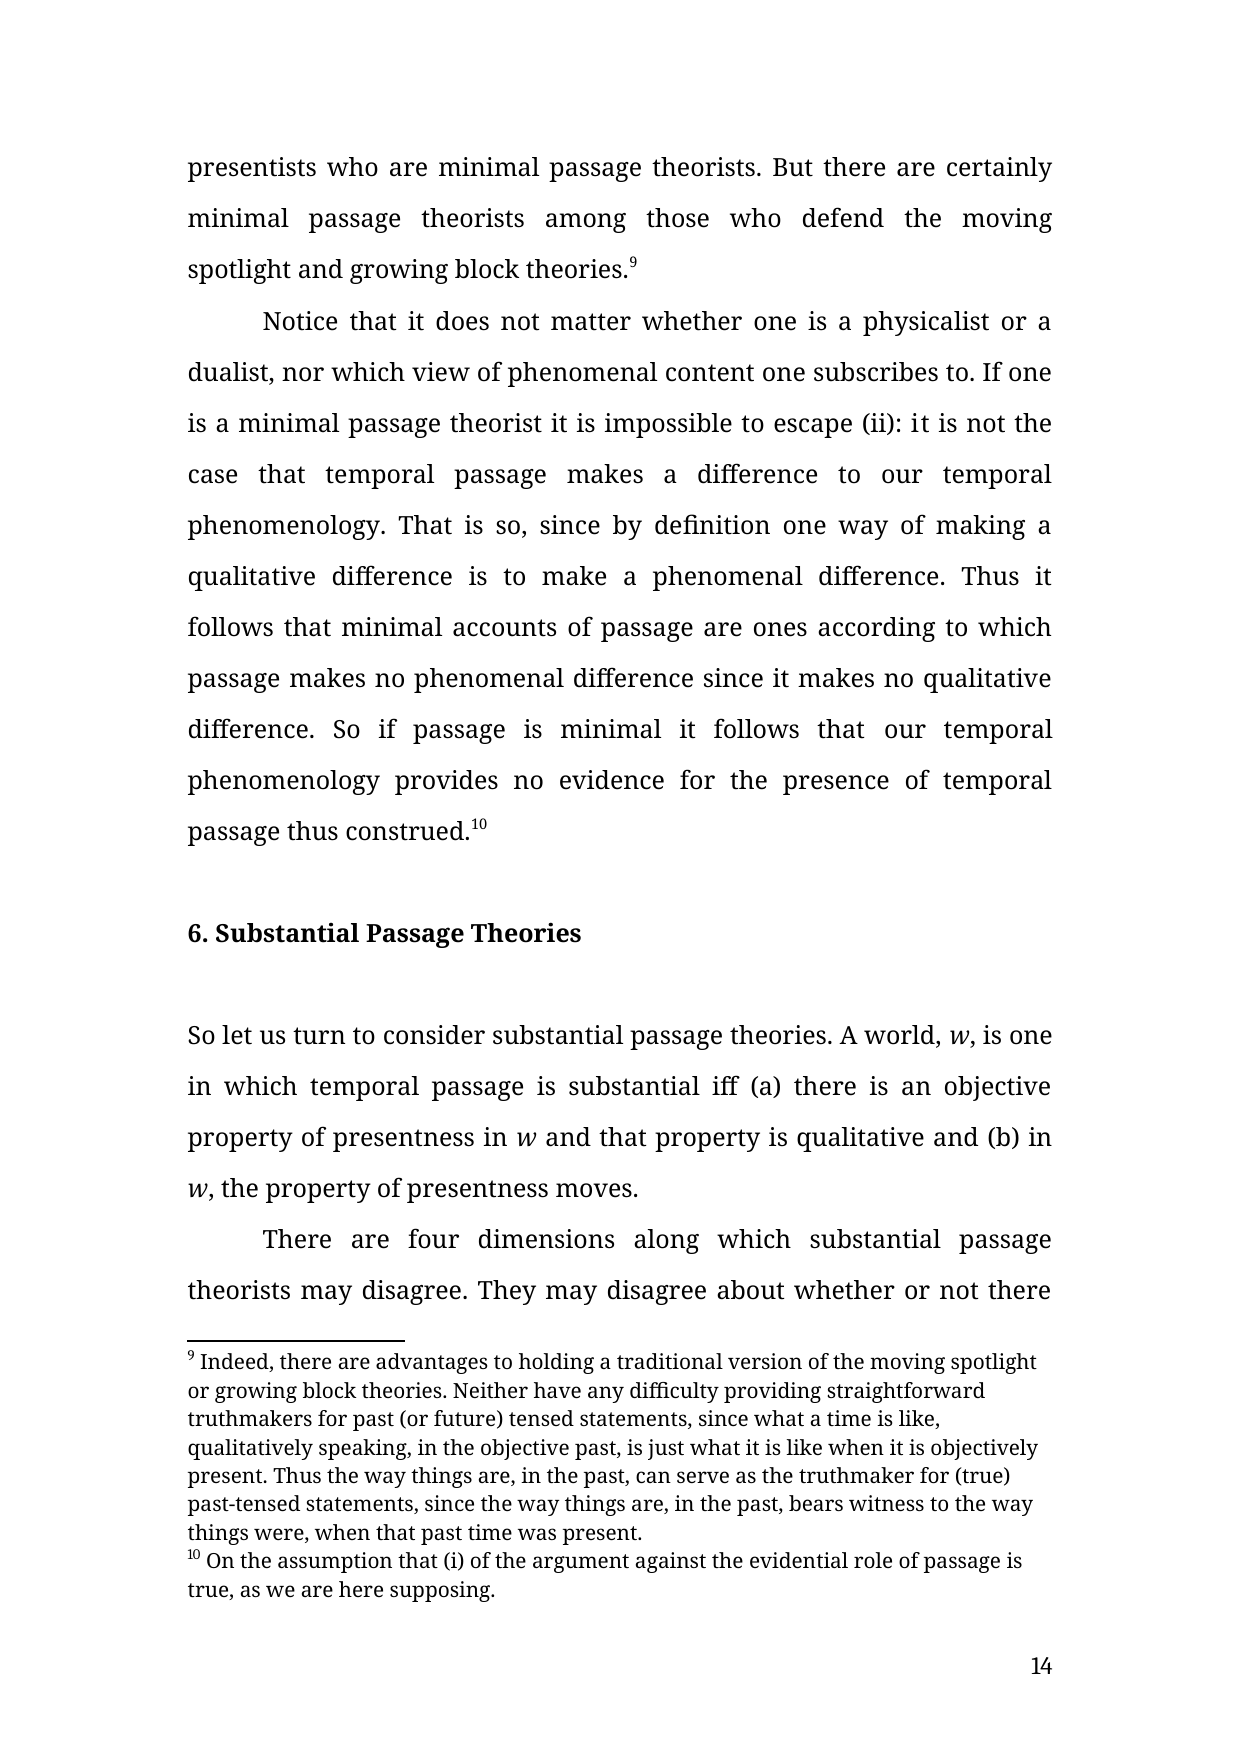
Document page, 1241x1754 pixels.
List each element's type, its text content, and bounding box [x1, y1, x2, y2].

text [187, 150, 1053, 286]
text So let us turn to consider substantial passage theories. A world, w, is one in which temporal passage is substantial iff (a) there is an objective property of presentness in w and that property is qualitative and (b) in w, the property of presentness moves. [187, 1018, 1053, 1205]
text Notice that it does not matter whether one is a physicalist or a dualist, nor which view of phenomenal content one subscribes to. If one is a minimal passage theorist it is impossible to escape (ii): it is not the case that temporal passage makes a difference to our temporal phenomenology. That is so, since by definition one way of making a qualitative difference is to make a phenomenal difference. Thus it follows that minimal accounts of passage are ones according to which passage makes no phenomenal difference since it makes no qualitative difference. So if passage is minimal it follows that our temporal phenomenology provides no evidence for the presence of temporal passage thus construed. [187, 303, 1053, 848]
text 6. Substantial Passage Theories [187, 916, 1053, 950]
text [187, 1222, 1053, 1307]
